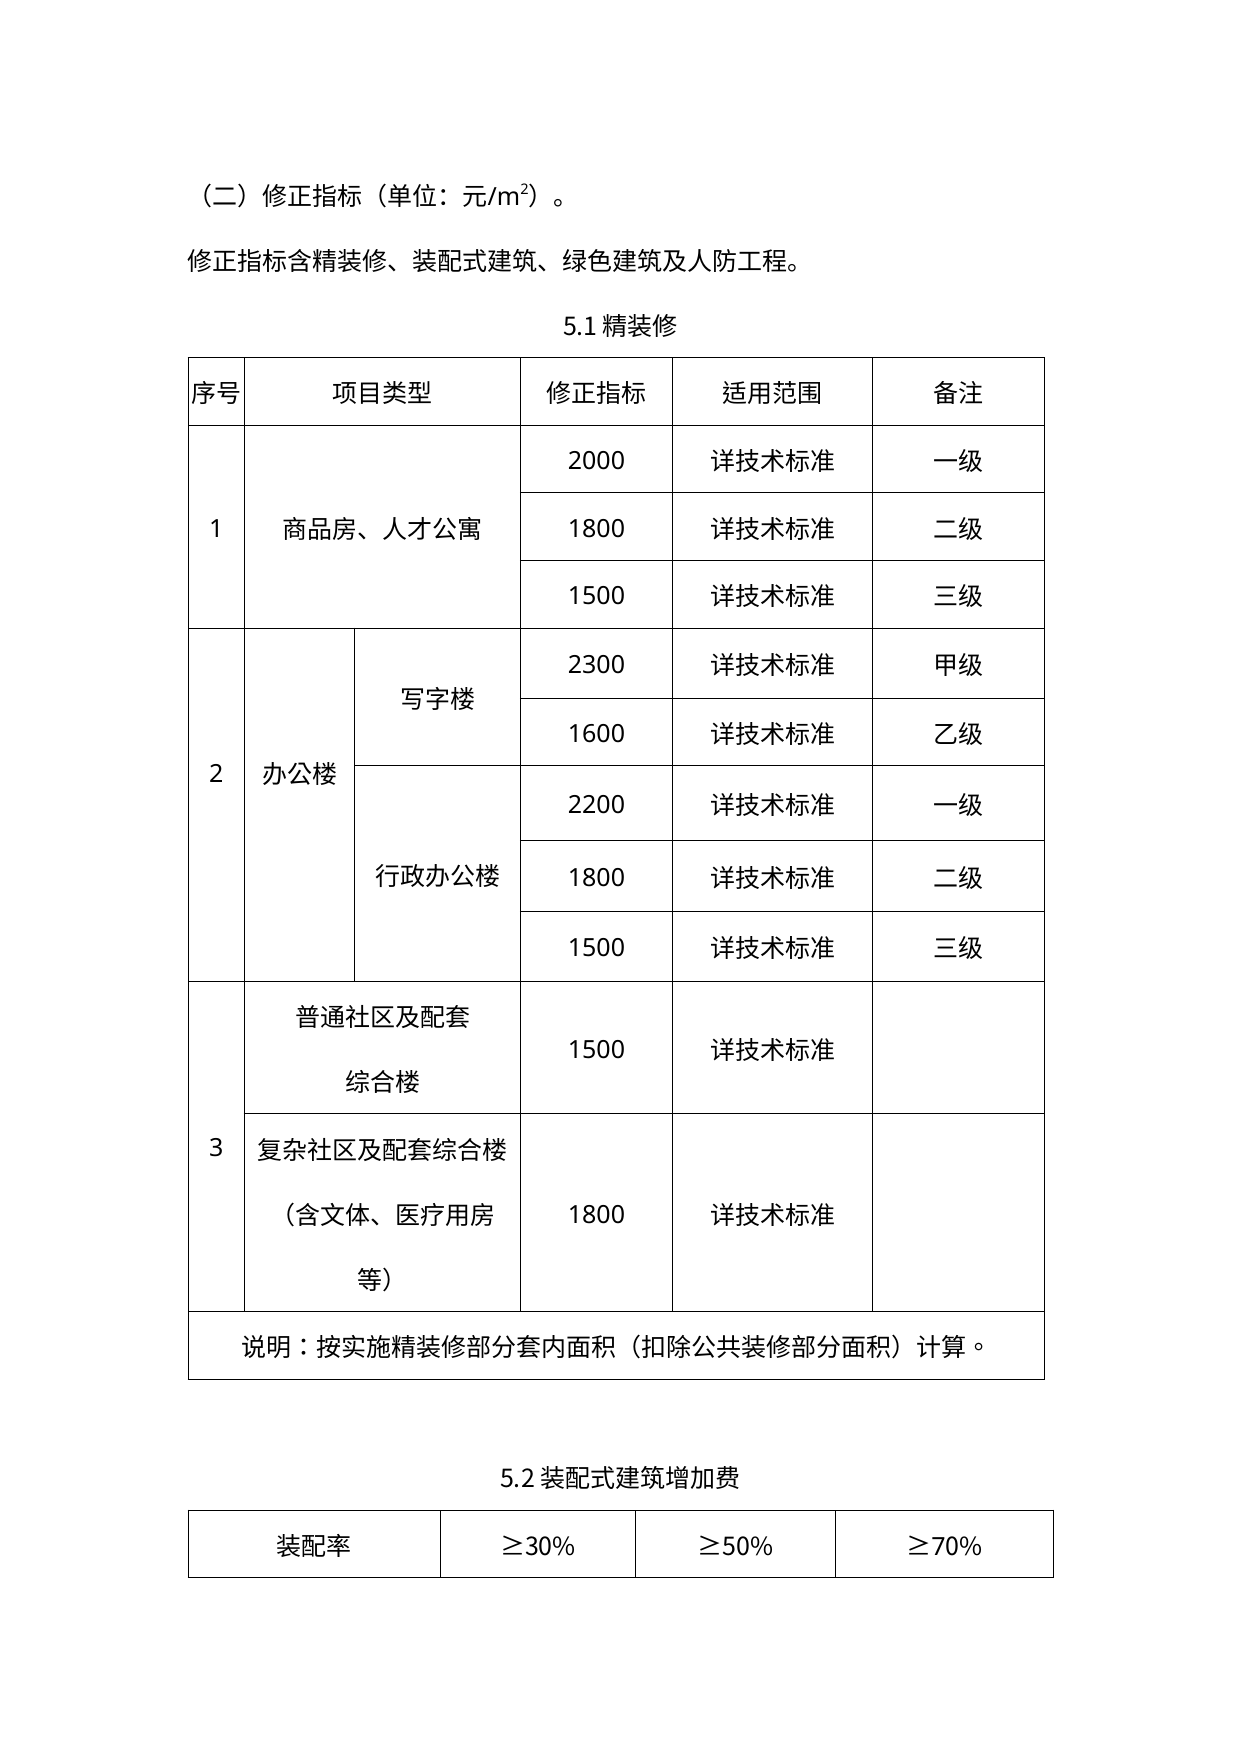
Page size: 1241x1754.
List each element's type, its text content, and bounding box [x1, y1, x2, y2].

table_cell 2 [189, 629, 244, 981]
table_header 备注 [873, 358, 1044, 424]
table_cell 说明：按实施精装修部分套内面积（扣除公共装修部分面积）计算。 [189, 1312, 1044, 1378]
table_cell 3 [189, 982, 244, 1311]
table_cell 详技术标准 [673, 1114, 872, 1311]
table_cell 二级 [873, 493, 1044, 560]
table_header ≥70% [836, 1511, 1053, 1577]
table_cell 复杂社区及配套综合楼（含文体、医疗用房等） [245, 1114, 520, 1311]
table_cell 1500 [521, 912, 672, 981]
table_cell 1800 [521, 1114, 672, 1311]
table_cell 详技术标准 [673, 982, 872, 1113]
table_cell 详技术标准 [673, 426, 872, 492]
table_cell 详技术标准 [673, 699, 872, 765]
table_cell 2200 [521, 766, 672, 840]
table_cell 一级 [873, 426, 1044, 492]
table_cell 详技术标准 [673, 841, 872, 911]
table_cell 1800 [521, 841, 672, 911]
table_cell 1800 [521, 493, 672, 560]
table_cell 详技术标准 [673, 629, 872, 698]
table_cell 详技术标准 [673, 493, 872, 560]
table_cell 甲级 [873, 629, 1044, 698]
table_cell 二级 [873, 841, 1044, 911]
table_cell 三级 [873, 912, 1044, 981]
table_cell 2300 [521, 629, 672, 698]
table_cell 详技术标准 [673, 766, 872, 840]
text （二）修正指标（单位：元/m2）。 [187, 162, 1053, 227]
table_cell 普通社区及配套 综合楼 [245, 982, 520, 1113]
table_header 适用范围 [673, 358, 872, 424]
table_cell [873, 1114, 1044, 1311]
table_header 序号 [189, 358, 244, 424]
table_cell 行政办公楼 [355, 766, 520, 981]
table_cell 1500 [521, 561, 672, 627]
table_cell 商品房、人才公寓 [245, 426, 520, 627]
table_header 装配率 [189, 1511, 440, 1577]
table_cell 办公楼 [245, 629, 354, 981]
table_cell 三级 [873, 561, 1044, 627]
text 5.2 装配式建筑增加费 [187, 1444, 1053, 1509]
table_cell 一级 [873, 766, 1044, 840]
table_cell 详技术标准 [673, 912, 872, 981]
table_cell [873, 982, 1044, 1113]
table_cell 1 [189, 426, 244, 627]
table_cell 2000 [521, 426, 672, 492]
table_header 项目类型 [245, 358, 520, 424]
table_header ≥30% [441, 1511, 635, 1577]
table_header ≥50% [636, 1511, 835, 1577]
text 修正指标含精装修、装配式建筑、绿色建筑及人防工程。 [187, 227, 1053, 292]
table_cell 1600 [521, 699, 672, 765]
table_cell 详技术标准 [673, 561, 872, 627]
table_cell 乙级 [873, 699, 1044, 765]
table_cell 写字楼 [355, 629, 520, 765]
table_header 修正指标 [521, 358, 672, 424]
text 5.1精装修 [187, 292, 1053, 357]
table_cell 1500 [521, 982, 672, 1113]
